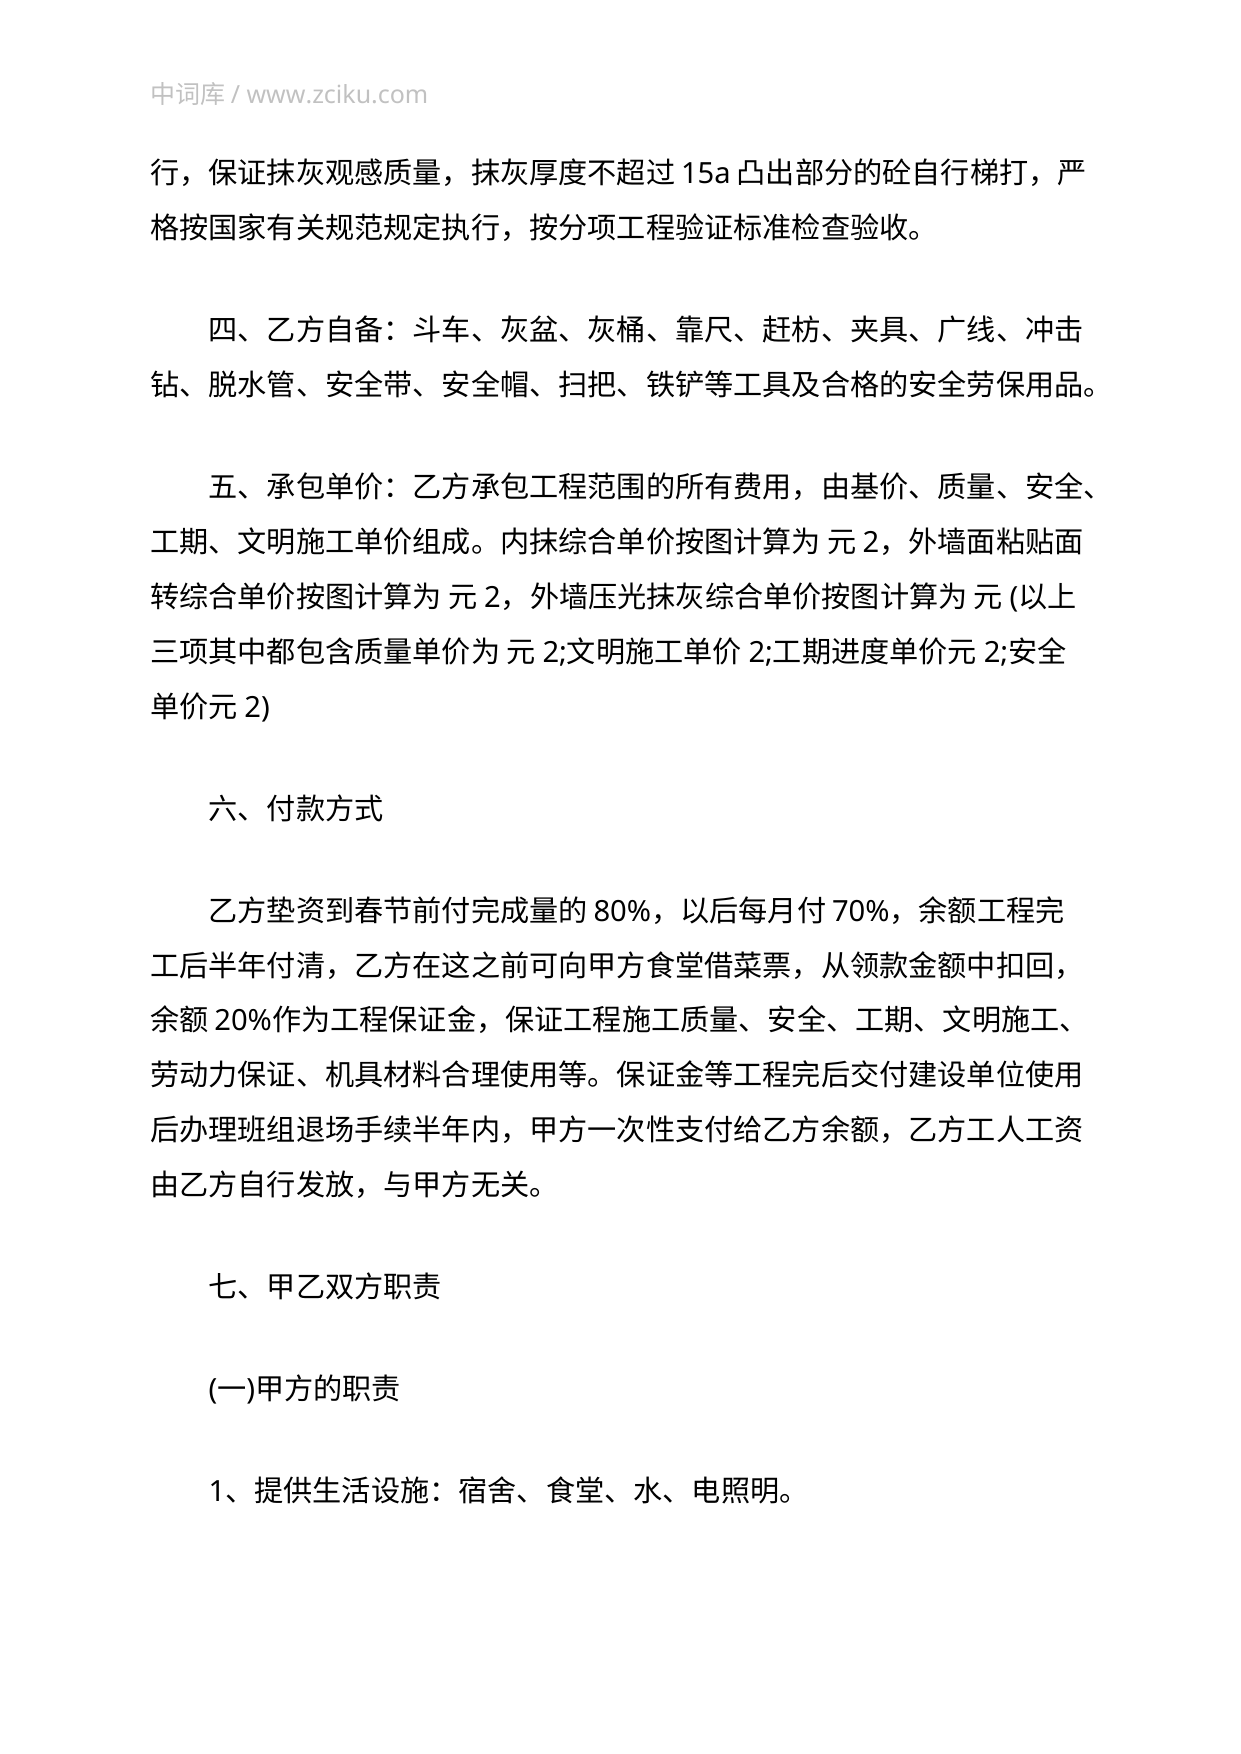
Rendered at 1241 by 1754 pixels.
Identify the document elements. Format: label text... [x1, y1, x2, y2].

text 六、付款方式 [150, 785, 1090, 828]
text 四、乙方自备：斗车、灰盆、灰桶、靠尺、赶枋、夹具、广线、冲击钻、脱水管、安全带、安全帽、扫把、铁铲等工具及合格的安全劳保用品。 [150, 307, 1090, 404]
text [150, 150, 1090, 247]
text 五、承包单价：乙方承包工程范围的所有费用，由基价、质量、安全、工期、文明施工单价组成。内抹综合单价按图计算为 元2，外墙面粘贴面转综合单价按图计算为 元 2，外墙压光抹灰综合单价按图计算为 元 (以上三项其中都包含质量单价为 元 2;文明施工单价 2;工期进度单价元 2;安全单价元 2) [150, 463, 1090, 726]
text 七、甲乙双方职责 [150, 1263, 1090, 1306]
text (一)甲方的职责 [150, 1365, 1090, 1408]
text 乙方垫资到春节前付完成量的80%，以后每月付70%，余额工程完工后半年付清，乙方在这之前可向甲方食堂借菜票，从领款金额中扣回，余额20%作为工程保证金，保证工程施工质量、安全、工期、文明施工、劳动力保证、机具材料合理使用等。保证金等工程完后交付建设单位使用后办理班组退场手续半年内，甲方一次性支付给乙方余额，乙方工人工资由乙方自行发放，与甲方无关。 [150, 887, 1090, 1204]
text 1、提供生活设施：宿舍、食堂、水、电照明。 [150, 1467, 1090, 1510]
